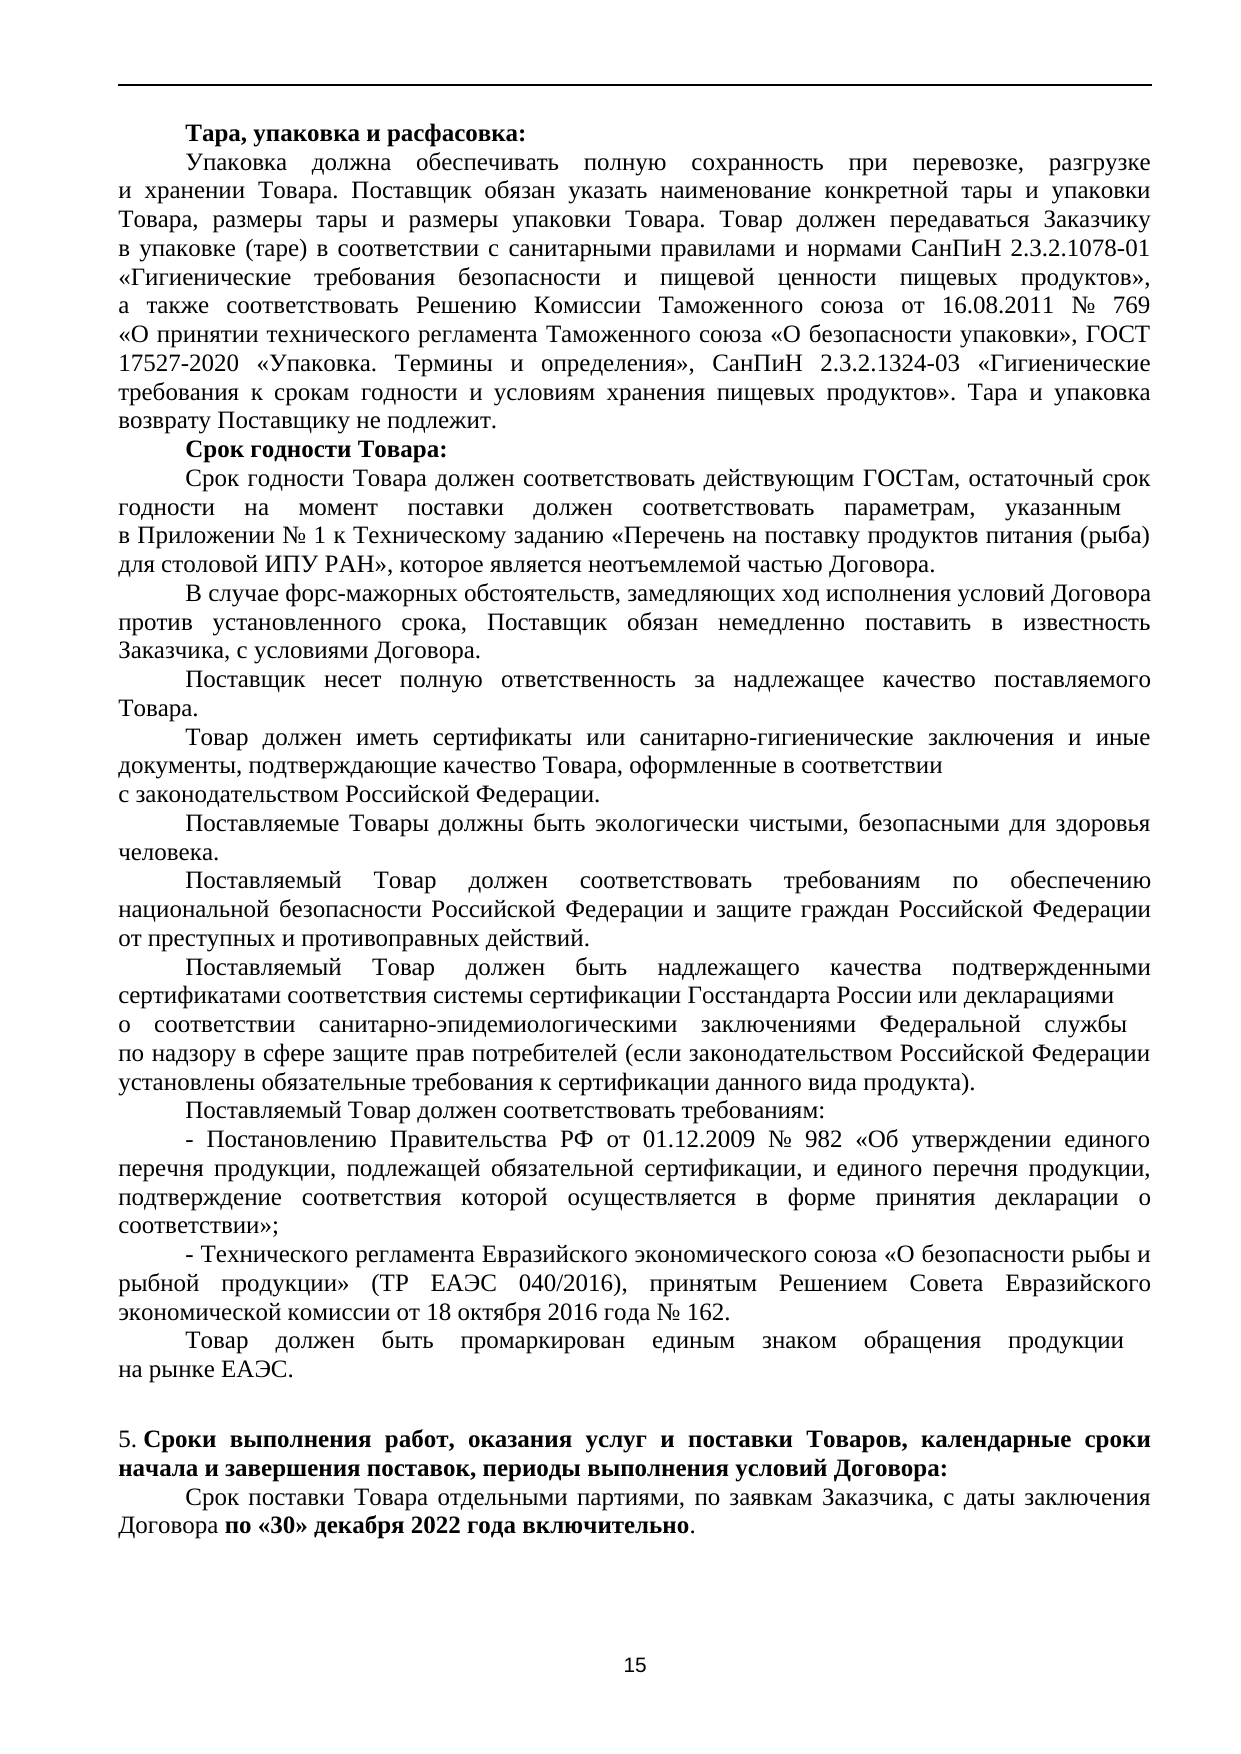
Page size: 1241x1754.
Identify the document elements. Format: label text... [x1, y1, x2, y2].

text Товар должен иметь сертификаты или санитарно-гигиенические заключения и иные документы, подтверждающие качество Товара, оформленные в соответствии [118, 722, 1152, 779]
text Поставщик несет полную ответственность за надлежащее качество поставляемого Товара. [118, 664, 1152, 722]
text Поставляемый Товар должен быть надлежащего качества подтвержденными сертификатами соответствия системы сертификации Госстандарта России или декларациями [118, 952, 1152, 1009]
text о соответствии санитарно-эпидемиологическими заключениями Федеральной службы по надзору в сфере защите прав потребителей (если законодательством Российской Федерации установлены обязательные требования к сертификации данного вида продукта). [118, 1009, 1152, 1096]
text - Постановлению Правительства РФ от 01.12.2009 № 982 «Об утверждении единого перечня продукции, подлежащей обязательной сертификации, и единого перечня продукции, подтверждение соответствия которой осуществляется в форме принятия декларации о соответствии»; [118, 1124, 1152, 1239]
text Срок годности Товара должен соответствовать действующим ГОСТам, остаточный срок годности на момент поставки должен соответствовать параметрам, указанным в Приложении № 1 к Техническому заданию «Перечень на поставку продуктов питания (рыба) для столовой ИПУ РАН», которое является неотъемлемой частью Договора. [118, 463, 1152, 578]
text Тара, упаковка и расфасовка: [118, 118, 1152, 147]
text Срок поставки Товара отдельными партиями, по заявкам Заказчика, с даты заключения Договора по «30» декабря 2022 года включительно. [118, 1482, 1152, 1539]
text В случае форс-мажорных обстоятельств, замедляющих ход исполнения условий Договора против установленного срока, Поставщик обязан немедленно поставить в известность Заказчика, с условиями Договора. [118, 578, 1152, 664]
text Срок годности Товара: [118, 434, 1152, 463]
text Поставляемый Товар должен соответствовать требованиям по обеспечению национальной безопасности Российской Федерации и защите граждан Российской Федерации от преступных и противоправных действий. [118, 866, 1152, 952]
text Поставляемый Товар должен соответствовать требованиям: [118, 1096, 1152, 1124]
text Упаковка должна обеспечивать полную сохранность при перевозке, разгрузке и хранении Товара. Поставщик обязан указать наименование конкретной тары и упаковки Товара, размеры тары и размеры упаковки Товара. Товар должен передаваться Заказчику в упаковке (таре) в соответствии с санитарными правилами и нормами СанПиН 2.3.2.1078-01 «Гигиенические требования безопасности и пищевой ценности пищевых продуктов», а также соответствовать Решению Комиссии Таможенного союза от 16.08.2011 № 769 «О принятии технического регламента Таможенного союза «О безопасности упаковки», ГОСТ 17527-2020 «Упаковка. Термины и определения», СанПиН 2.3.2.1324-03 «Гигиенические требования к срокам годности и условиям хранения пищевых продуктов». Тара и упаковка возврату Поставщику не подлежит. [118, 147, 1152, 434]
text - Технического регламента Евразийского экономического союза «О безопасности рыбы и рыбной продукции» (ТР ЕАЭС 040/2016), принятым Решением Совета Евразийского экономической комиссии от 18 октября 2016 года № 162. [118, 1239, 1152, 1326]
text Поставляемые Товары должны быть экологически чистыми, безопасными для здоровья человека. [118, 808, 1152, 866]
text 5. Сроки выполнения работ, оказания услуг и поставки Товаров, календарные сроки начала и завершения поставок, периоды выполнения условий Договора: [118, 1424, 1152, 1482]
text с законодательством Российской Федерации. [118, 779, 1152, 808]
text Товар должен быть промаркирован единым знаком обращения продукции на рынке ЕАЭС. [118, 1326, 1152, 1383]
